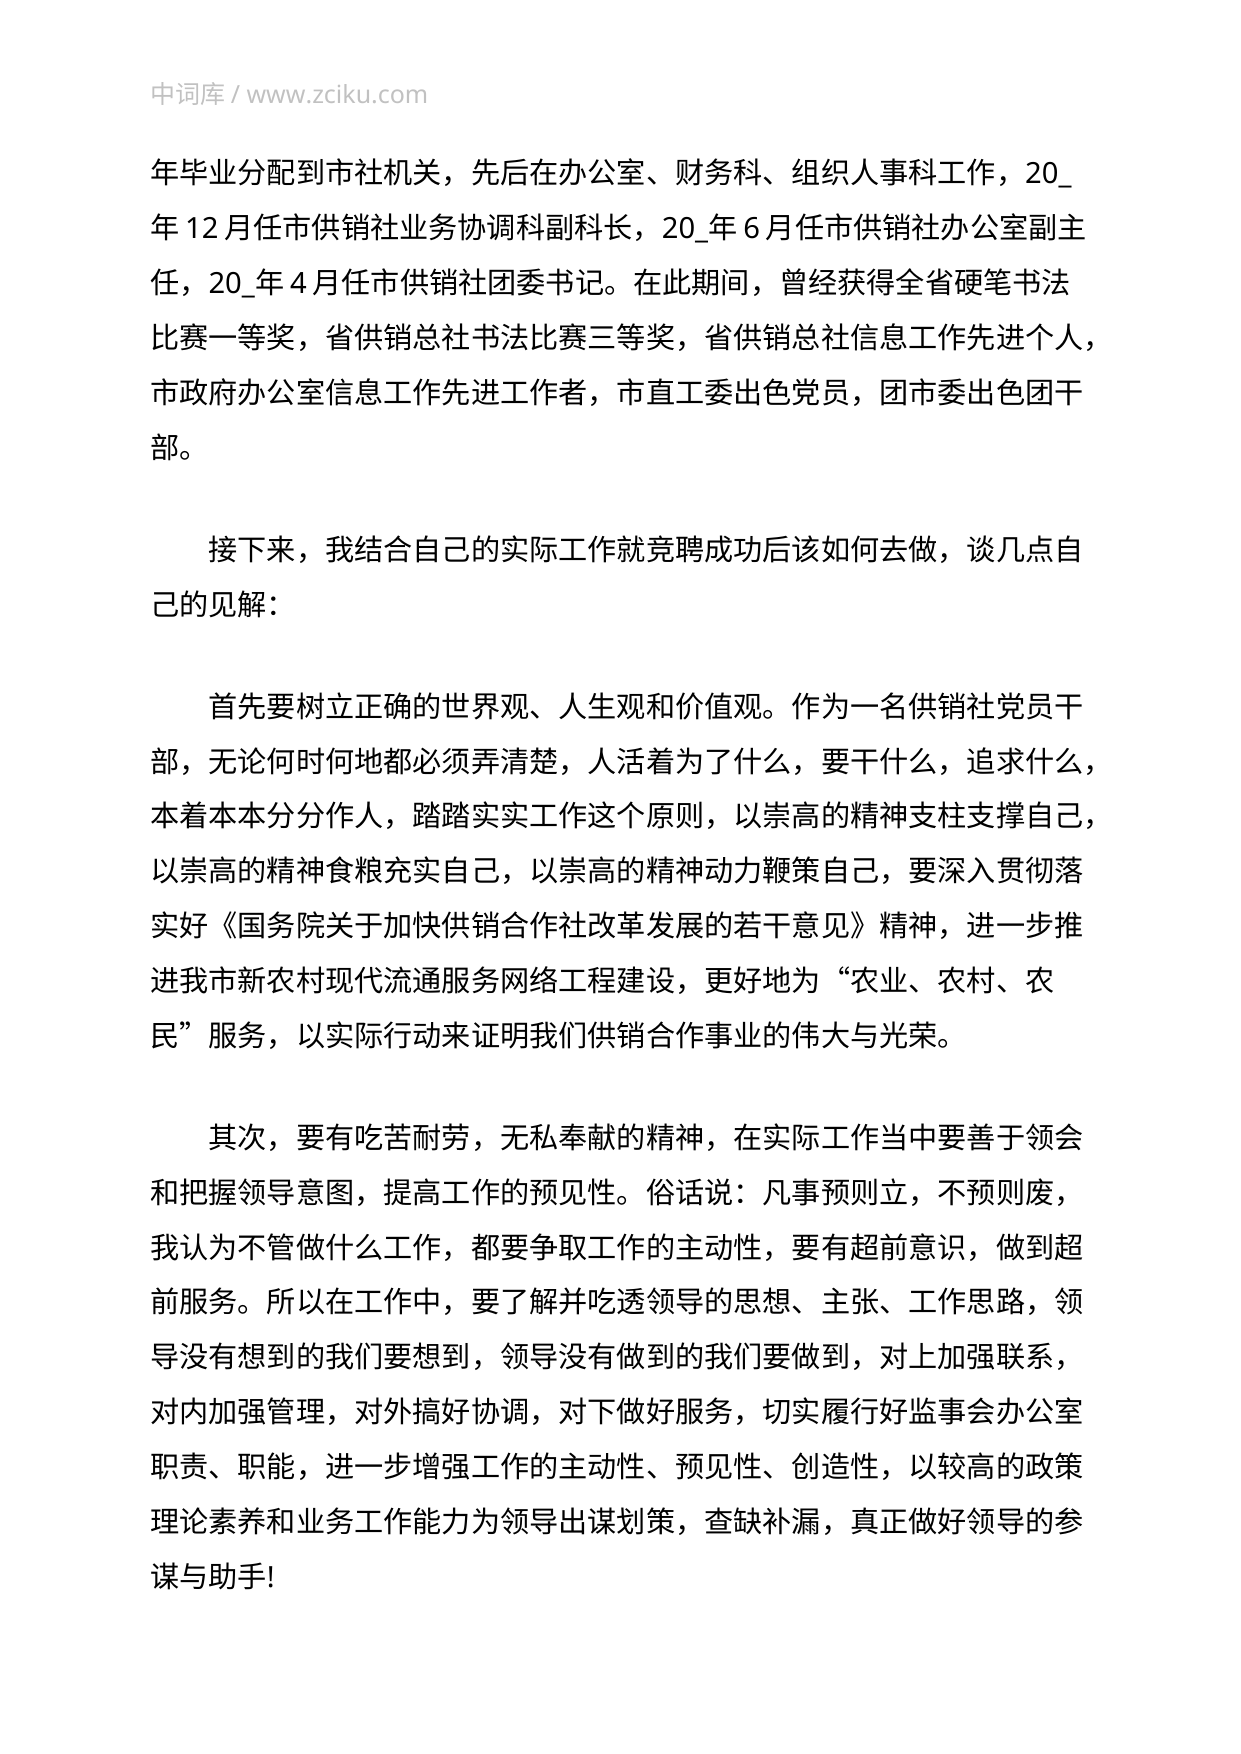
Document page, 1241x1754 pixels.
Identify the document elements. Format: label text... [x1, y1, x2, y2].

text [150, 150, 1090, 467]
text 首先要树立正确的世界观、人生观和价值观。作为一名供销社党员干部，无论何时何地都必须弄清楚，人活着为了什么，要干什么，追求什么，本着本本分分作人，踏踏实实工作这个原则，以崇高的精神支柱支撑自己，以崇高的精神食粮充实自己，以崇高的精神动力鞭策自己，要深入贯彻落实好《国务院关于加快供销合作社改革发展的若干意见》精神，进一步推进我市新农村现代流通服务网络工程建设，更好地为“农业、农村、农民”服务，以实际行动来证明我们供销合作事业的伟大与光荣。 [150, 683, 1090, 1055]
text 其次，要有吃苦耐劳，无私奉献的精神，在实际工作当中要善于领会和把握领导意图，提高工作的预见性。俗话说：凡事预则立，不预则废，我认为不管做什么工作，都要争取工作的主动性，要有超前意识，做到超前服务。所以在工作中，要了解并吃透领导的思想、主张、工作思路，领导没有想到的我们要想到，领导没有做到的我们要做到，对上加强联系，对内加强管理，对外搞好协调，对下做好服务，切实履行好监事会办公室职责、职能，进一步增强工作的主动性、预见性、创造性，以较高的政策理论素养和业务工作能力为领导出谋划策，查缺补漏，真正做好领导的参谋与助手! [150, 1114, 1090, 1596]
text 接下来，我结合自己的实际工作就竞聘成功后该如何去做，谈几点自己的见解： [150, 527, 1090, 624]
